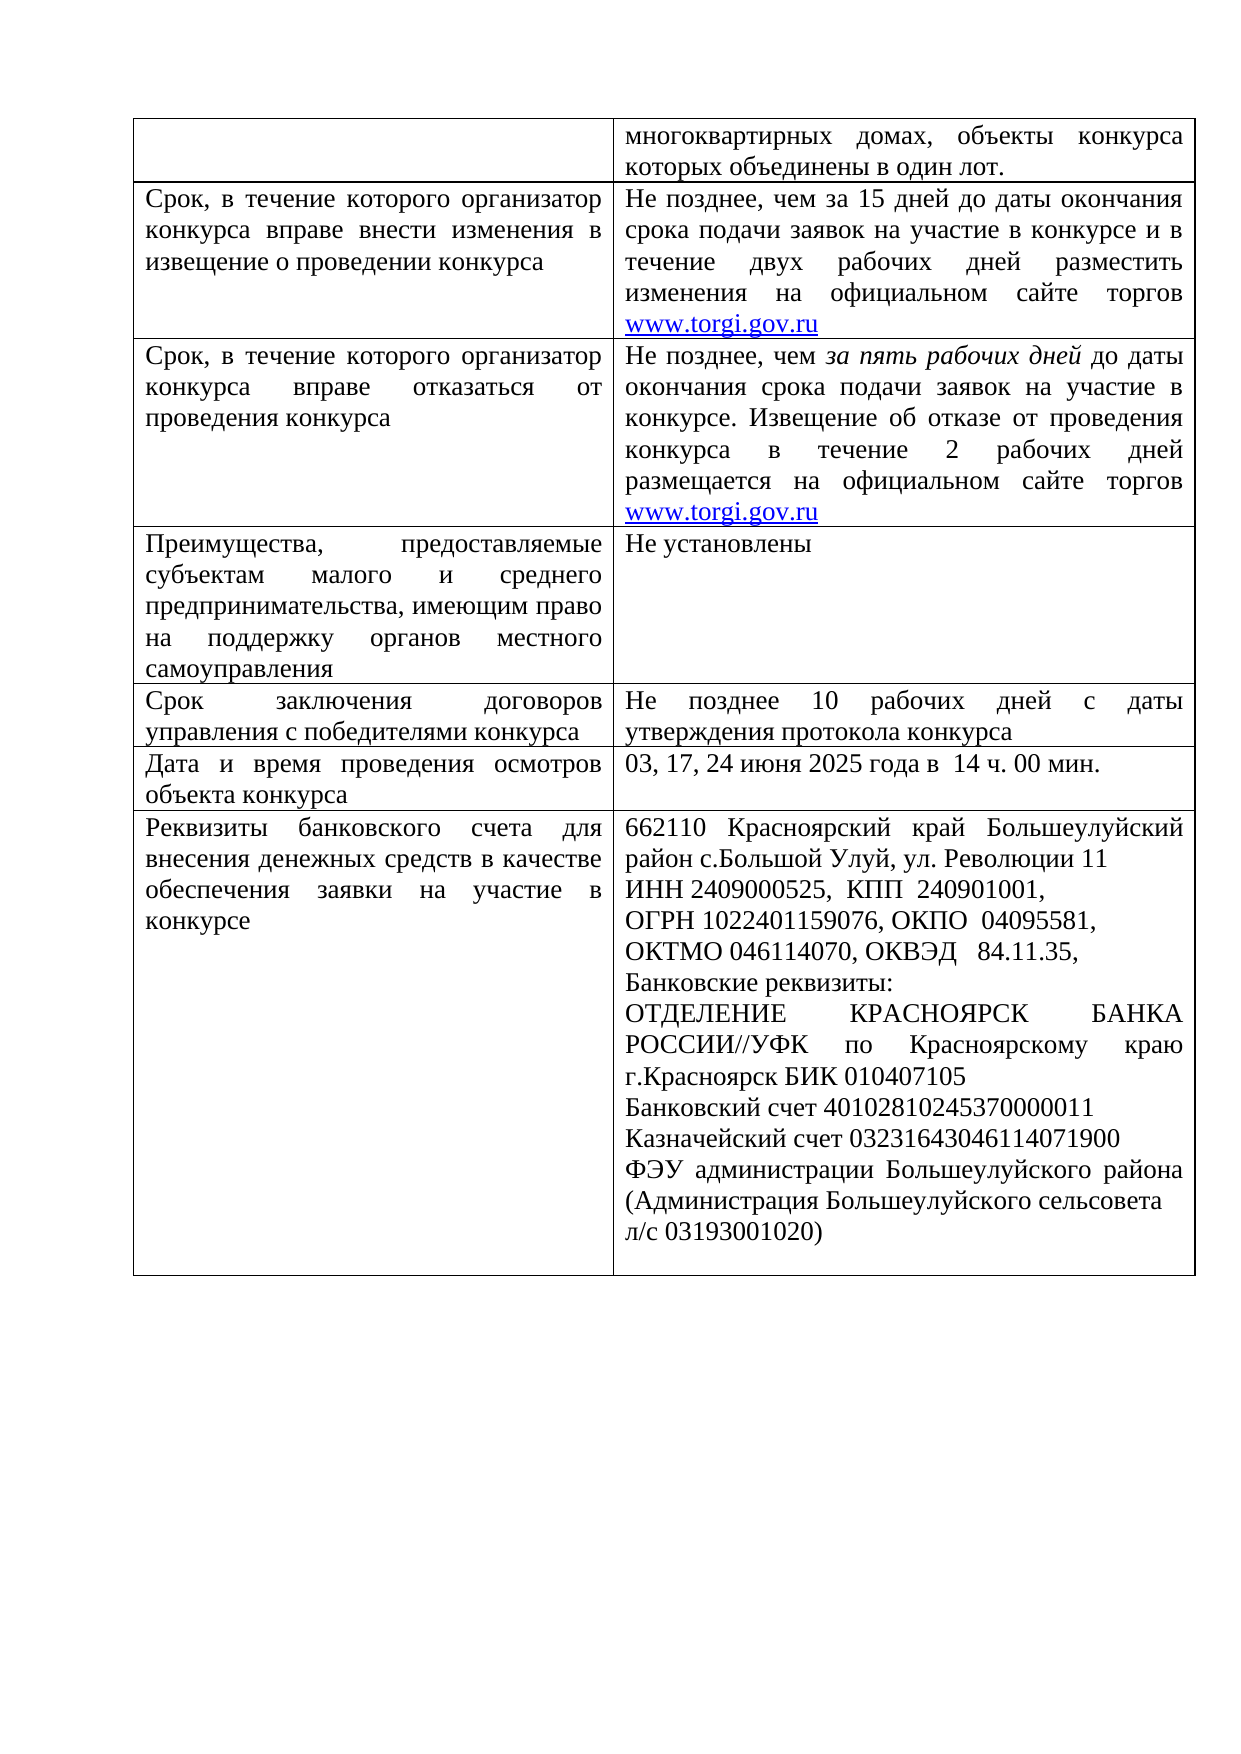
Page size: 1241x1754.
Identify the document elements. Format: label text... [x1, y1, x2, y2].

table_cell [614, 119, 1194, 181]
table_cell Срок заключения договоров управления с победителями конкурса [134, 684, 613, 746]
table_cell Реквизиты банковского счета для внесения денежных средств в качестве обеспечения заявки на участие в конкурсе [134, 811, 613, 1275]
table_cell Преимущества, предоставляемые субъектам малого и среднего предпринимательства, имеющим право на поддержку органов местного самоуправления [134, 527, 613, 683]
table_cell Не позднее, чем за 15 дней до даты окончания срока подачи заявок на участие в конкурсе и в течение двух рабочих дней разместить изменения на официальном сайте торгов www.torgi.gov.ru [614, 183, 1194, 338]
table_cell Срок, в течение которого организатор конкурса вправе внести изменения в извещение о проведении конкурса [134, 183, 613, 338]
table_cell Срок, в течение которого организатор конкурса вправе отказаться от проведения конкурса [134, 339, 613, 526]
table_cell 03, 17, 24 июня 2025 года в 14 ч. 00 мин. [614, 747, 1194, 809]
table_cell Не установлены [614, 527, 1194, 683]
table_cell Не позднее, чем за пять рабочих дней до даты окончания срока подачи заявок на участие в конкурсе. Извещение об отказе от проведения конкурса в течение 2 рабочих дней размещается на официальном сайте торгов www.torgi.gov.ru [614, 339, 1194, 526]
table_cell 662110 Красноярский край Большеулуйский район с.Большой Улуй, ул. Революции 11 ИНН 2409000525, КПП 240901001, ОГРН 1022401159076, ОКПО 04095581, ОКТМО 046114070, ОКВЭД 84.11.35, Банковские реквизиты: ОТДЕЛЕНИЕ КРАСНОЯРСК БАНКА РОССИИ//УФК по Красноярскому краю г.Красноярск БИК 010407105 Банковский счет 40102810245370000011 Казначейский счет 03231643046114071900 ФЭУ администрации Большеулуйского района (Администрация Большеулуйского сельсовета л/с 03193001020) [614, 811, 1194, 1275]
table_cell Не позднее 10 рабочих дней с даты утверждения протокола конкурса [614, 684, 1194, 746]
table_cell Дата и время проведения осмотров объекта конкурса [134, 747, 613, 809]
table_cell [134, 119, 613, 181]
